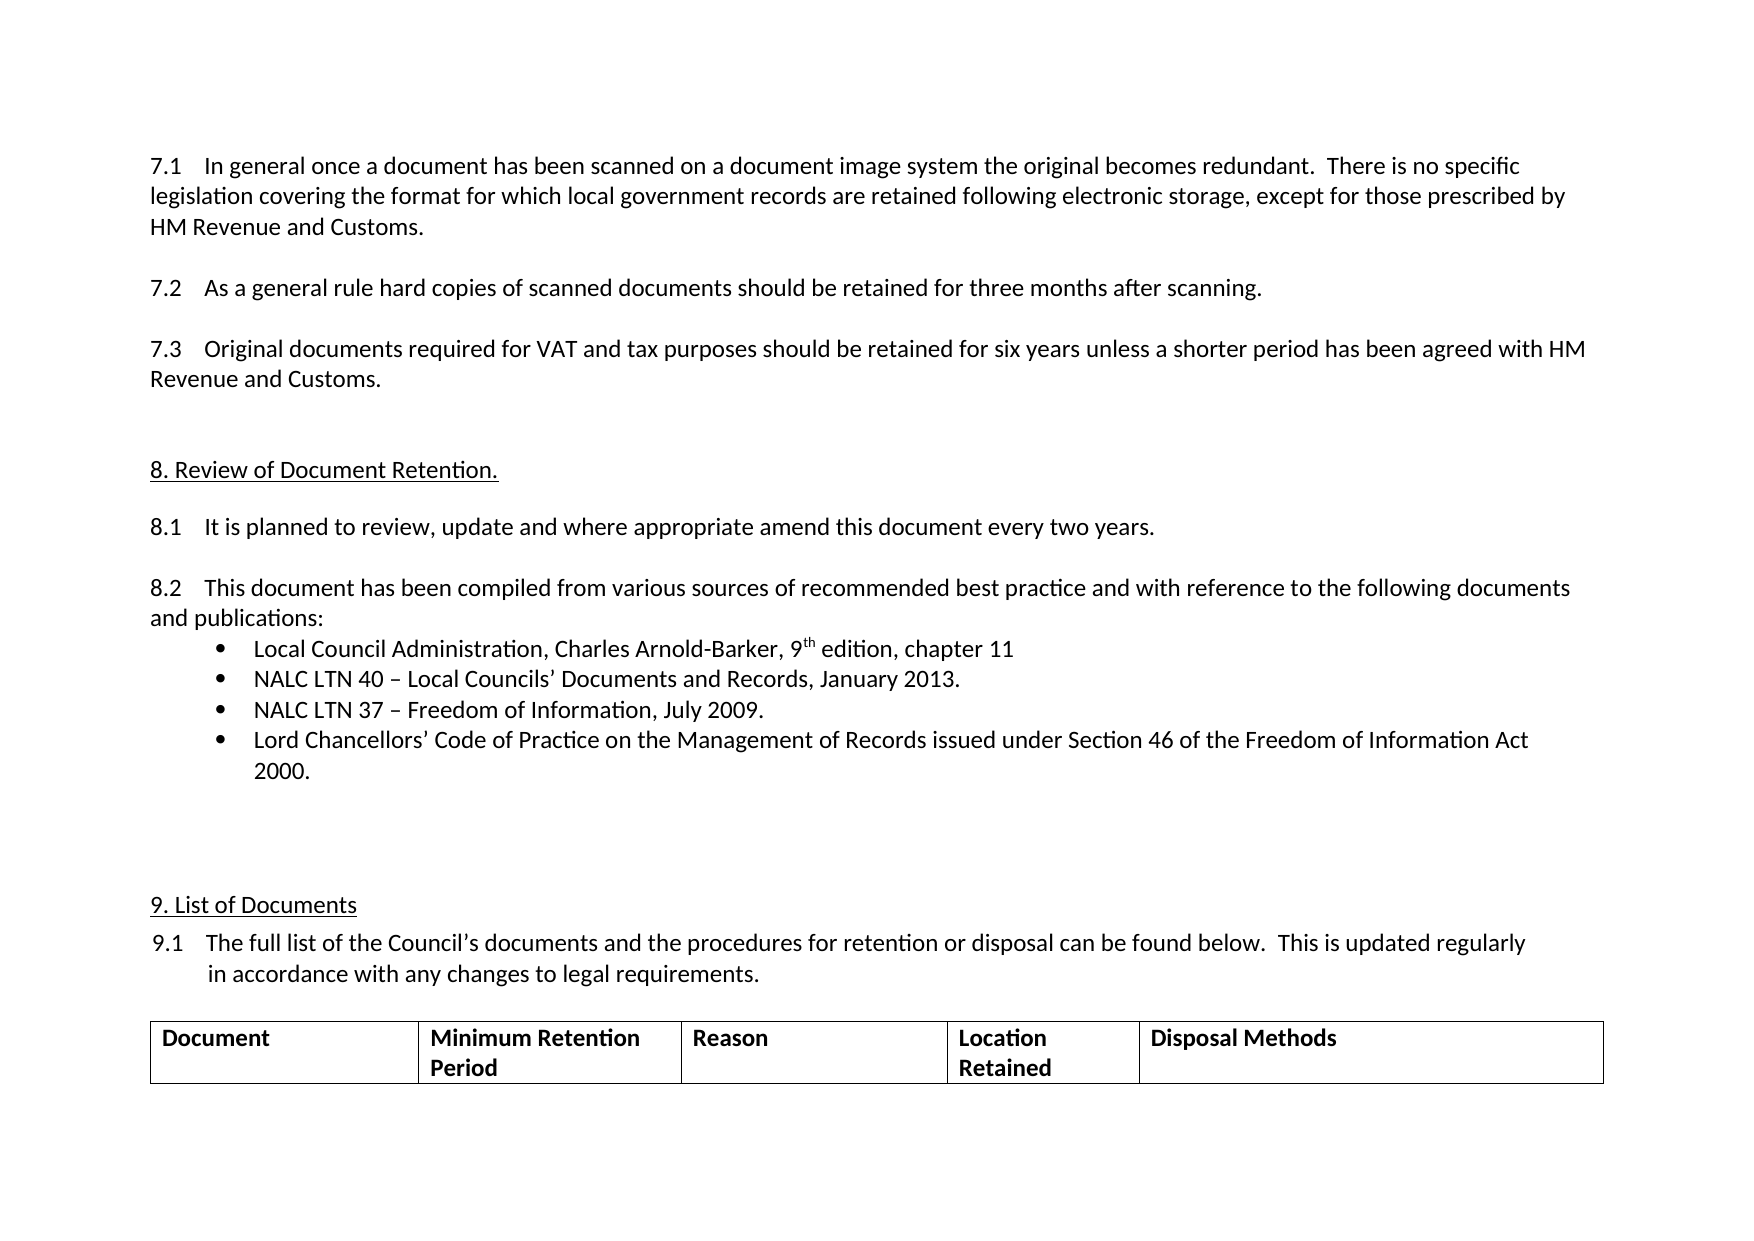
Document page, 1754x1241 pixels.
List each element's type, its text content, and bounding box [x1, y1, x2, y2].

table_header Minimum Retention Period [419, 1022, 681, 1083]
text 7.3 Original documents required for VAT and tax purposes should be retained for six years unless a shorter period has been agreed with HM Revenue and Customs. [150, 333, 1604, 394]
table_header Reason [682, 1022, 947, 1083]
list NALC LTN 40 – Local Councils’ Documents and Records, January 2013. [216, 663, 1590, 694]
subtitle 8. Review of Document Retention. [150, 455, 1604, 485]
text 8.1 It is planned to review, update and where appropriate amend this document every two years. [150, 511, 1590, 541]
text 7.1 In general once a document has been scanned on a document image system the original becomes redundant. There is no specific legislation covering the format for which local government records are retained following electronic storage, except for those prescribed by HM Revenue and Customs. [150, 150, 1604, 242]
table_header Disposal Methods [1140, 1022, 1603, 1083]
subtitle 9. List of Documents [150, 890, 1604, 920]
list Lord Chancellors’ Code of Practice on the Management of Records issued under Section 46 of the Freedom of Information Act 2000. [216, 724, 1590, 785]
text 9.1 The full list of the Council’s documents and the procedures for retention or disposal can be found below. This is updated regularly in accordance with any changes to legal requirements. [152, 927, 1551, 989]
table_header Location Retained [948, 1022, 1139, 1083]
text 8.2 This document has been compiled from various sources of recommended best practice and with reference to the following documents and publications: [150, 572, 1590, 633]
text 7.2 As a general rule hard copies of scanned documents should be retained for three months after scanning. [150, 272, 1604, 303]
table_header Document [151, 1022, 418, 1083]
list Local Council Administration, Charles Arnold-Barker, 9th edition, chapter 11 [216, 633, 1590, 663]
list NALC LTN 37 – Freedom of Information, July 2009. [216, 694, 1590, 724]
